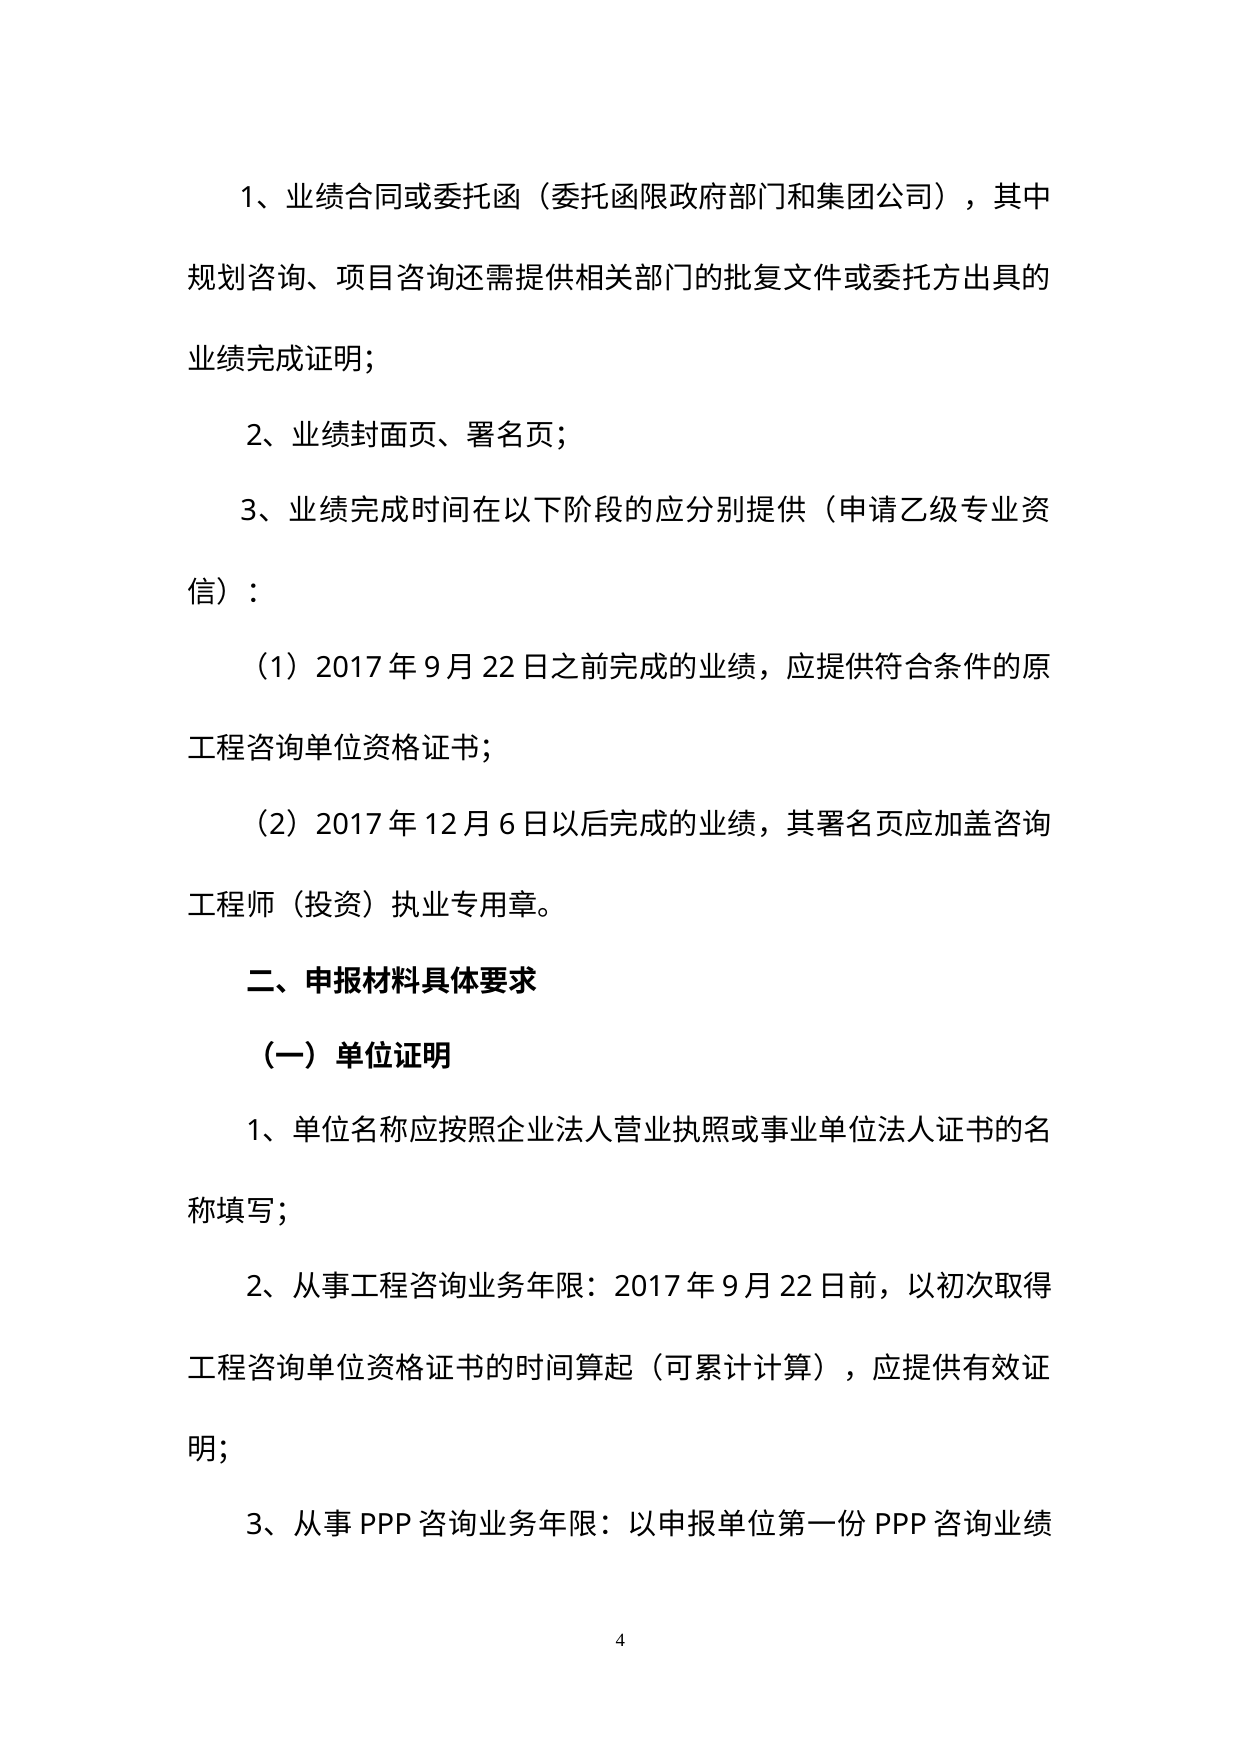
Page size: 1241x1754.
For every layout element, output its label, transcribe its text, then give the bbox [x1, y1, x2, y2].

text 2、从事工程咨询业务年限：2017年9月22日前，以初次取得工程咨询单位资格证书的时间算起（可累计计算），应提供有效证明； [187, 1252, 1053, 1479]
text （1）2017年9月22日之前完成的业绩，应提供符合条件的原工程咨询单位资格证书； [187, 632, 1053, 778]
text 3、业绩完成时间在以下阶段的应分别提供（申请乙级专业资信）： [187, 476, 1053, 622]
text 1、业绩合同或委托函（委托函限政府部门和集团公司），其中规划咨询、项目咨询还需提供相关部门的批复文件或委托方出具的业绩完成证明； [187, 162, 1053, 389]
list 单位证明 [246, 1021, 1053, 1086]
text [187, 1489, 1053, 1554]
text 1、单位名称应按照企业法人营业执照或事业单位法人证书的名称填写； [187, 1095, 1053, 1241]
text 2、业绩封面页、署名页； [246, 400, 1053, 465]
text （2）2017年12月6日以后完成的业绩，其署名页应加盖咨询工程师（投资）执业专用章。 [187, 789, 1053, 935]
text 二、申报材料具体要求 [246, 946, 1053, 1011]
